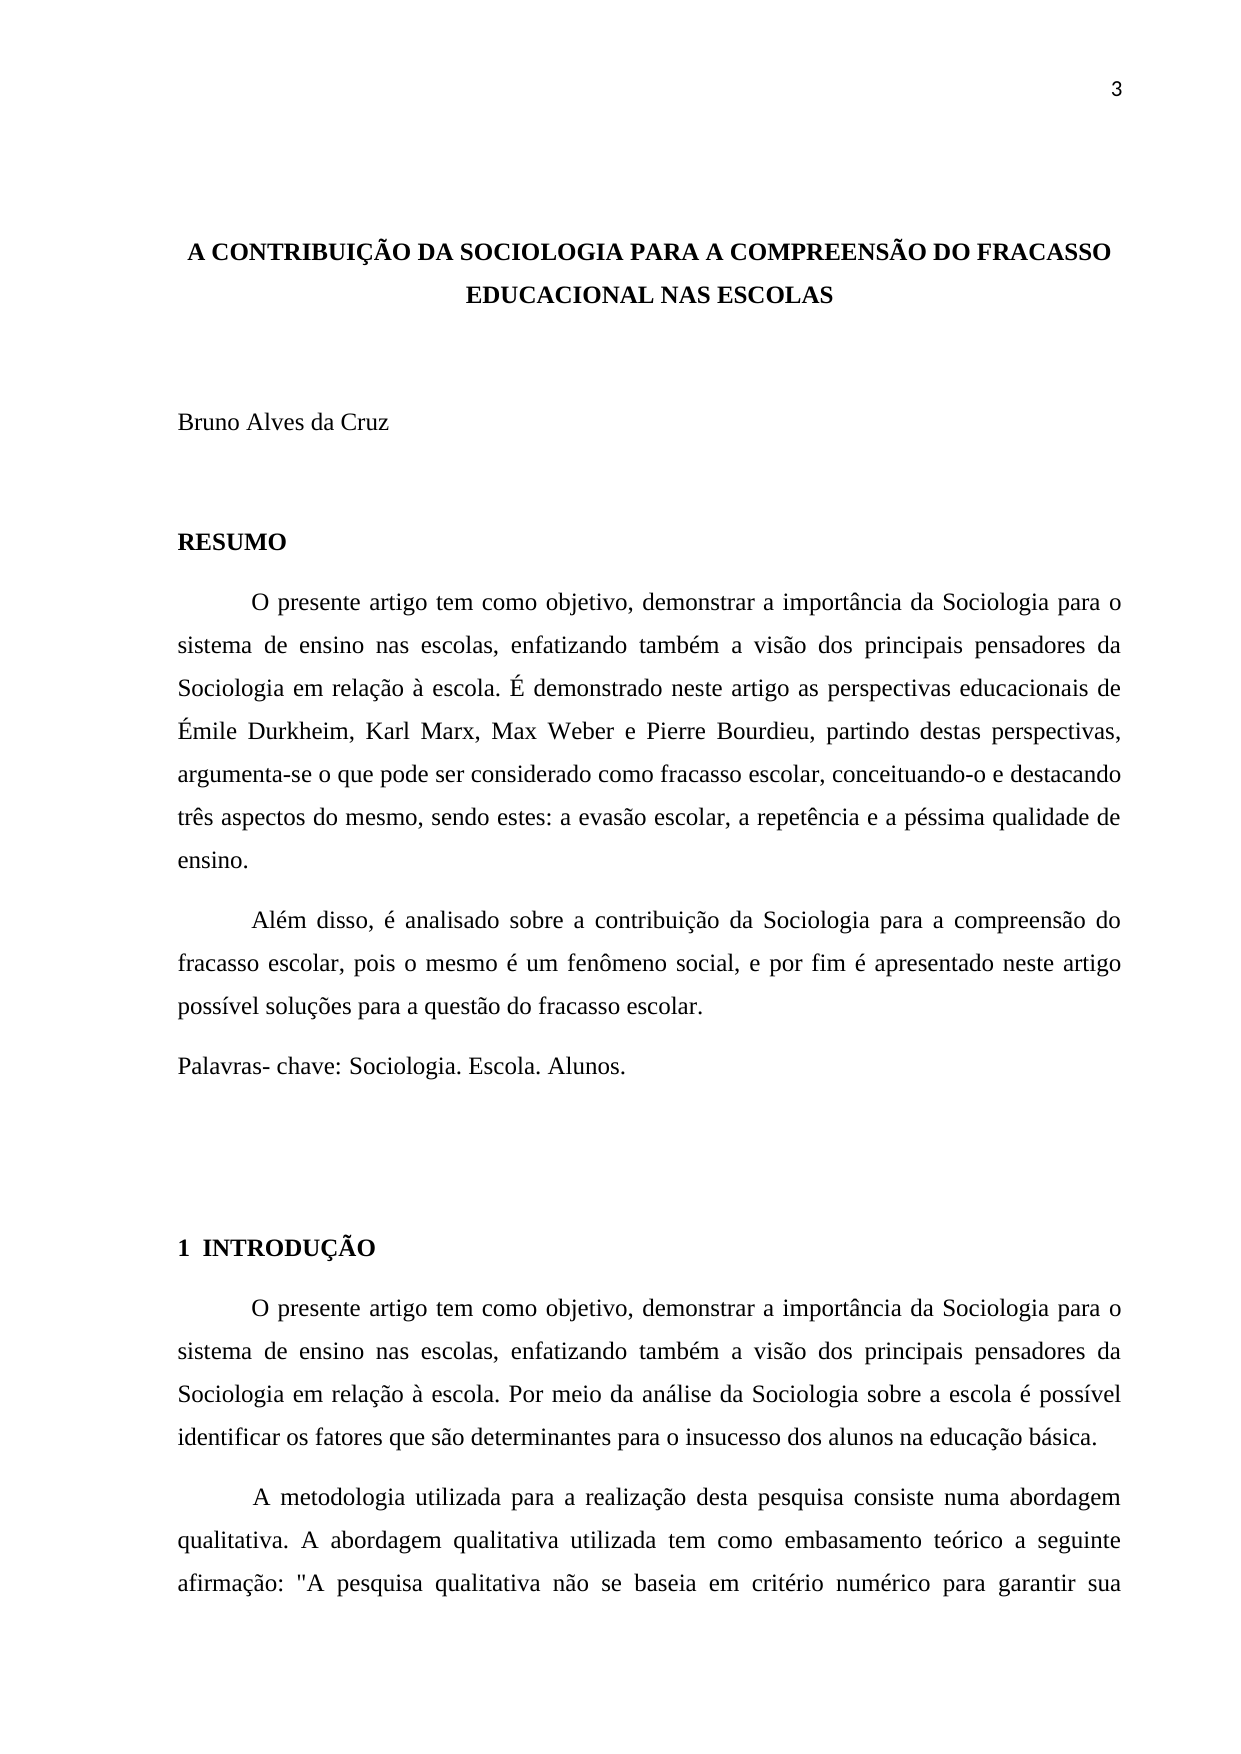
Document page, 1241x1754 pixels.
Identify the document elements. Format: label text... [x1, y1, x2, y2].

text O presente artigo tem como objetivo, demonstrar a importância da Sociologia para o sistema de ensino nas escolas, enfatizando também a visão dos principais pensadores da Sociologia em relação à escola. É demonstrado neste artigo as perspectivas educacionais de Émile Durkheim, Karl Marx, Max Weber e Pierre Bourdieu, partindo destas perspectivas, argumenta-se o que pode ser considerado como fracasso escolar, conceituando-o e destacando três aspectos do mesmo, sendo estes: a evasão escolar, a repetência e a péssima qualidade de ensino. [177, 587, 1122, 874]
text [177, 1482, 1122, 1597]
text 1 INTRODUÇÃO [177, 1233, 1122, 1262]
text Bruno Alves da Cruz [177, 407, 1122, 436]
text A CONTRIBUIÇÃO DA SOCIOLOGIA PARA A COMPREENSÃO DO FRACASSO EDUCACIONAL NAS ESCOLAS [177, 237, 1122, 309]
text Além disso, é analisado sobre a contribuição da Sociologia para a compreensão do fracasso escolar, pois o mesmo é um fenômeno social, e por fim é apresentado neste artigo possível soluções para a questão do fracasso escolar. [177, 905, 1122, 1020]
text Palavras- chave: Sociologia. Escola. Alunos. [177, 1051, 1122, 1080]
text O presente artigo tem como objetivo, demonstrar a importância da Sociologia para o sistema de ensino nas escolas, enfatizando também a visão dos principais pensadores da Sociologia em relação à escola. Por meio da análise da Sociologia sobre a escola é possível identificar os fatores que são determinantes para o insucesso dos alunos na educação básica. [177, 1293, 1122, 1451]
text RESUMO [177, 527, 1122, 556]
